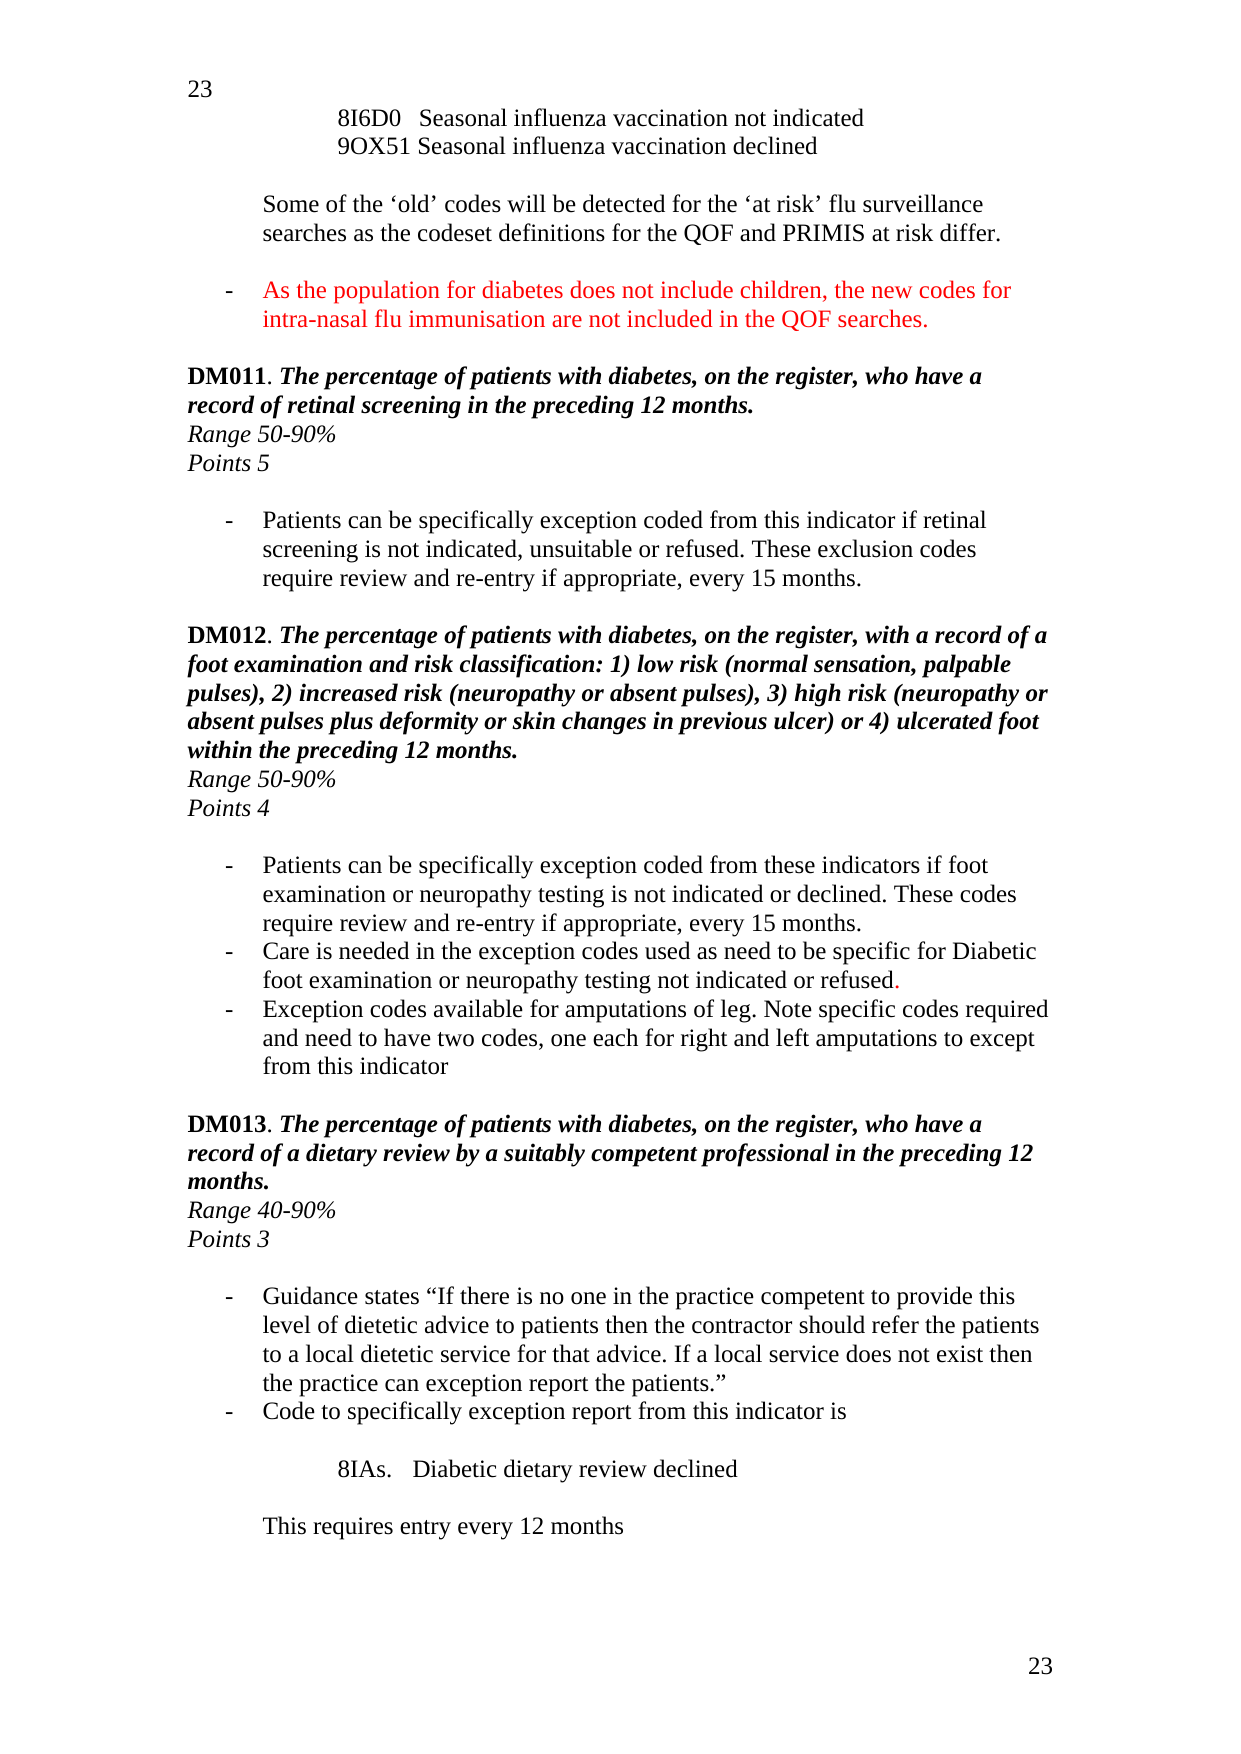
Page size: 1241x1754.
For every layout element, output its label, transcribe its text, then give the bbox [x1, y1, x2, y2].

text Points 4 [187, 793, 1053, 821]
text 8IAs. Diabetic dietary review declined [337, 1454, 1053, 1483]
text DM011. The percentage of patients with diabetes, on the register, who have a record of retinal screening in the preceding 12 months. [187, 361, 1053, 419]
list Exception codes available for amputations of leg. Note specific codes required and need to have two codes, one each for right and left amputations to except from this indicator [225, 994, 1053, 1080]
list Patients can be specifically exception coded from these indicators if foot examination or neuropathy testing is not indicated or declined. These codes require review and re-entry if appropriate, every 15 months. [225, 850, 1053, 936]
list Guidance states “If there is no one in the practice competent to provide this level of dietetic advice to patients then the contractor should refer the patients to a local dietetic service for that advice. If a local service does not exist then the practice can exception report the patients.” [225, 1281, 1053, 1396]
text 9OX51 Seasonal influenza vaccination declined [262, 131, 1053, 160]
text Range 50-90% [187, 419, 1053, 448]
list Code to specifically exception report from this indicator is [225, 1396, 1053, 1425]
text DM013. The percentage of patients with diabetes, on the register, who have a record of a dietary review by a suitably competent professional in the preceding 12 months. [187, 1109, 1053, 1195]
list As the population for diabetes does not include children, the new codes for intra-nasal flu immunisation are not included in the QOF searches. [225, 275, 1053, 333]
list Patients can be specifically exception coded from this indicator if retinal screening is not indicated, unsuitable or refused. These exclusion codes require review and re-entry if appropriate, every 15 months. [225, 505, 1053, 591]
text Points 3 [187, 1224, 1053, 1253]
text 8I6D0 Seasonal influenza vaccination not indicated [262, 103, 1053, 131]
text Some of the ‘old’ codes will be detected for the ‘at risk’ flu surveillance searches as the codeset definitions for the QOF and PRIMIS at risk differ. [262, 189, 1053, 246]
list Care is needed in the exception codes used as need to be specific for Diabetic foot examination or neuropathy testing not indicated or refused. [225, 936, 1053, 994]
text Range 50-90% [187, 764, 1053, 793]
text Range 40-90% [187, 1195, 1053, 1224]
text Points 5 [187, 448, 1053, 476]
text This requires entry every 12 months [187, 1511, 1053, 1540]
text DM012. The percentage of patients with diabetes, on the register, with a record of a foot examination and risk classification: 1) low risk (normal sensation, palpable pulses), 2) increased risk (neuropathy or absent pulses), 3) high risk (neuropathy or absent pulses plus deformity or skin changes in previous ulcer) or 4) ulcerated foot within the preceding 12 months. [187, 620, 1053, 764]
